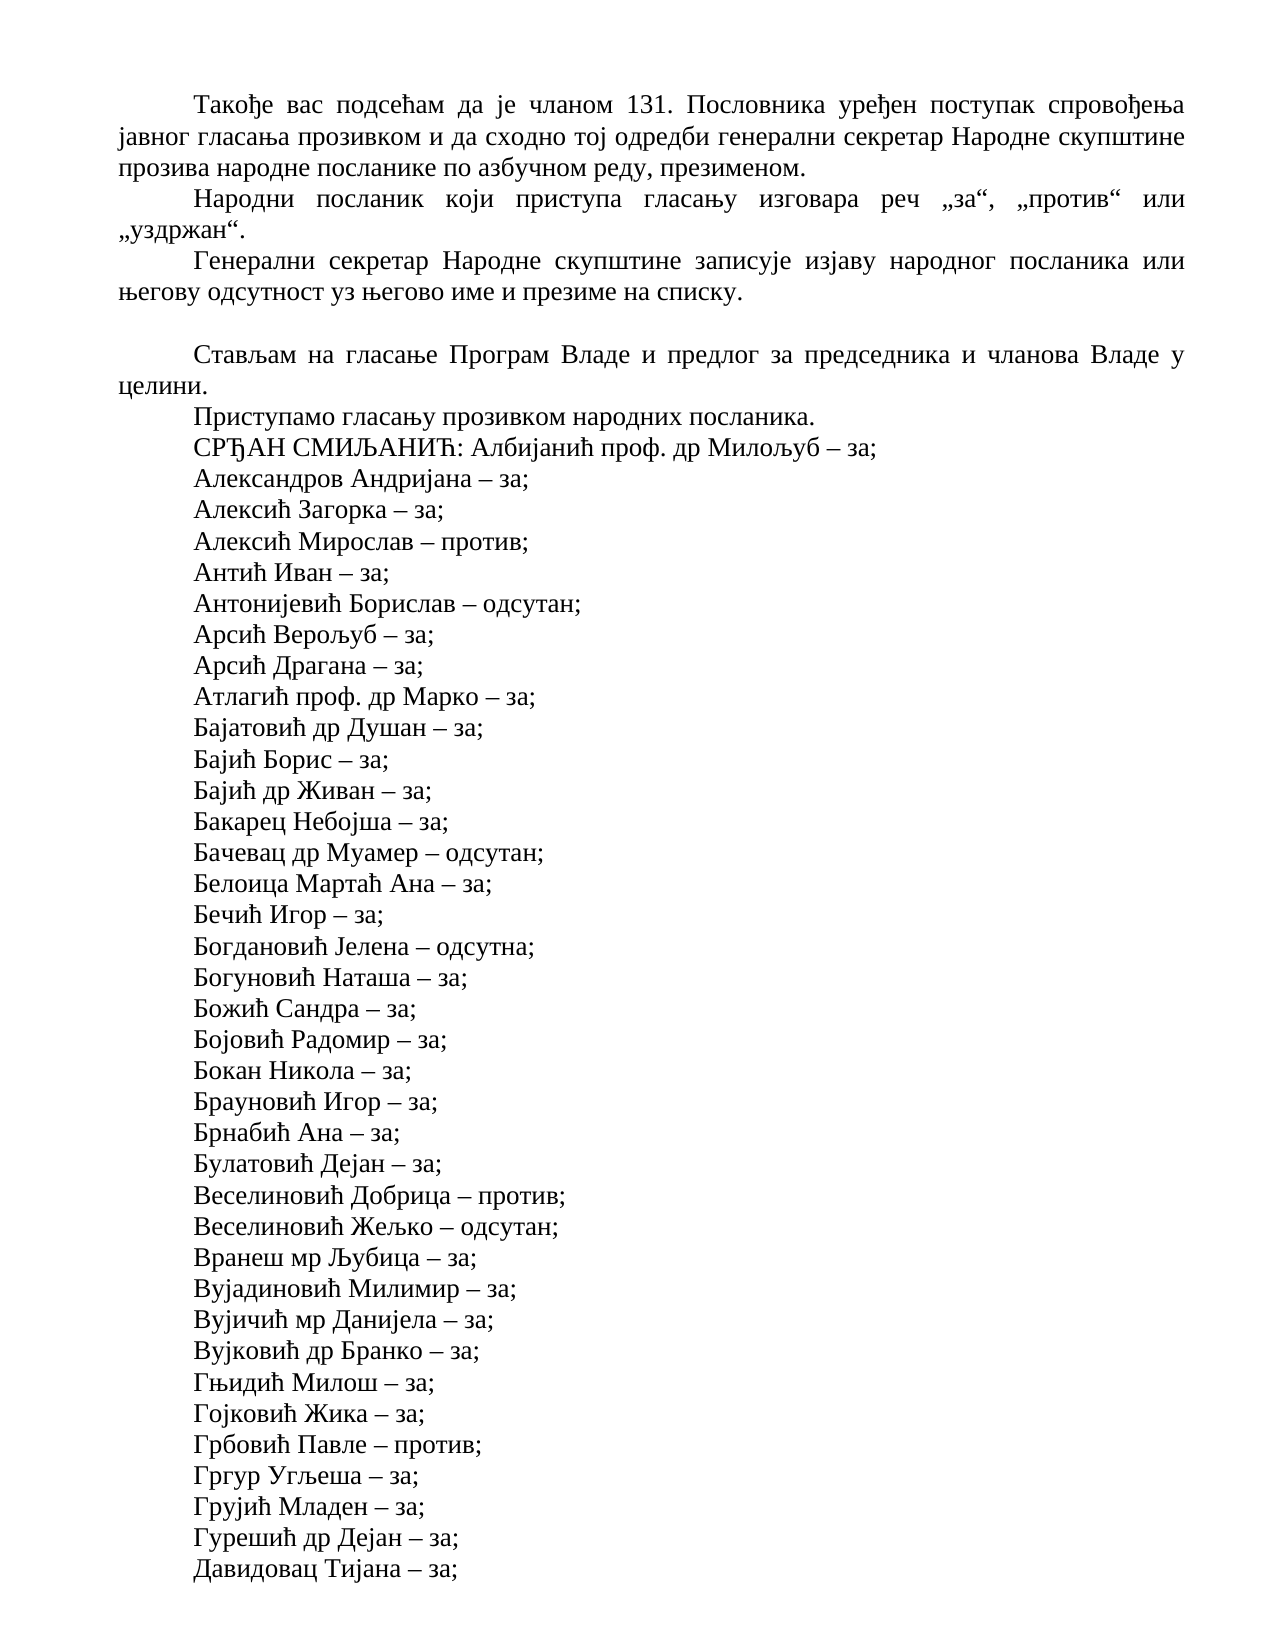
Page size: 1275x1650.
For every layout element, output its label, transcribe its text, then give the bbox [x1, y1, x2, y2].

text Брнабић Ана – за; [118, 1116, 1186, 1148]
text Народни посланик који приступа гласању изговара реч „за“, „против“ или „уздржан“. [118, 182, 1186, 244]
text Гојковић Жика – за; [118, 1397, 1186, 1428]
text Бајић Борис – за; [118, 743, 1186, 774]
text Арсић Драгана – за; [118, 649, 1186, 680]
text Давидовац Тијана – за; [118, 1552, 1186, 1584]
text Арсић Верољуб – за; [118, 618, 1186, 649]
text Бокан Никола – за; [118, 1054, 1186, 1085]
text Генерални секретар Народне скупштине записује изјаву народног посланика или његову одсутност уз његово име и презиме на списку. [118, 244, 1186, 307]
text Веселиновић Добрица – против; [118, 1179, 1186, 1210]
text Бајатовић др Душан – за; [118, 712, 1186, 743]
text Веселиновић Жељко – одсутан; [118, 1210, 1186, 1241]
text Богуновић Наташа – за; [118, 961, 1186, 992]
text Атлагић проф. др Марко – за; [118, 680, 1186, 712]
text Булатовић Дејан – за; [118, 1148, 1186, 1179]
text Александров Андријана – за; [118, 462, 1186, 493]
text Антонијевић Борислав – одсутан; [118, 587, 1186, 618]
text Бакарец Небојша – за; [118, 805, 1186, 836]
text Бачевац др Муамер – одсутан; [118, 836, 1186, 867]
text Гњидић Милош – за; [118, 1366, 1186, 1397]
text Белоица Мартаћ Ана – за; [118, 867, 1186, 898]
text Грујић Младен – за; [118, 1490, 1186, 1521]
text Вујичић мр Данијела – за; [118, 1303, 1186, 1334]
text Вујковић др Бранко – за; [118, 1334, 1186, 1366]
text Стављам на гласање Програм Владе и предлог за председника и чланова Владе у целини. [118, 338, 1186, 400]
text Бојовић Радомир – за; [118, 1023, 1186, 1054]
text СРЂАН СМИЉАНИЋ: Албијанић проф. др Милољуб – за; [118, 431, 1186, 462]
text Гурешић др Дејан – за; [118, 1521, 1186, 1552]
text Вујадиновић Милимир – за; [118, 1272, 1186, 1303]
text Бечић Игор – за; [118, 898, 1186, 929]
text Гргур Угљеша – за; [118, 1459, 1186, 1490]
text Антић Иван – за; [118, 556, 1186, 587]
text Вранеш мр Љубица – за; [118, 1241, 1186, 1272]
text Бајић др Живан – за; [118, 774, 1186, 805]
text Богдановић Јелена – одсутна; [118, 929, 1186, 961]
text Божић Сандра – за; [118, 992, 1186, 1023]
text Брауновић Игор – за; [118, 1085, 1186, 1116]
text Алексић Мирослав – против; [118, 525, 1186, 556]
text Такође вас подсећам да је чланом 131. Пословника уређен поступак спровођења јавног гласања прозивком и да сходно тој одредби генерални секретар Народне скупштине прозива народне посланике по азбучном реду, презименом. [118, 89, 1186, 182]
text Грбовић Павле – против; [118, 1428, 1186, 1459]
text Приступамо гласању прозивком народних посланика. [118, 400, 1186, 431]
text Алексић Загорка – за; [118, 493, 1186, 525]
